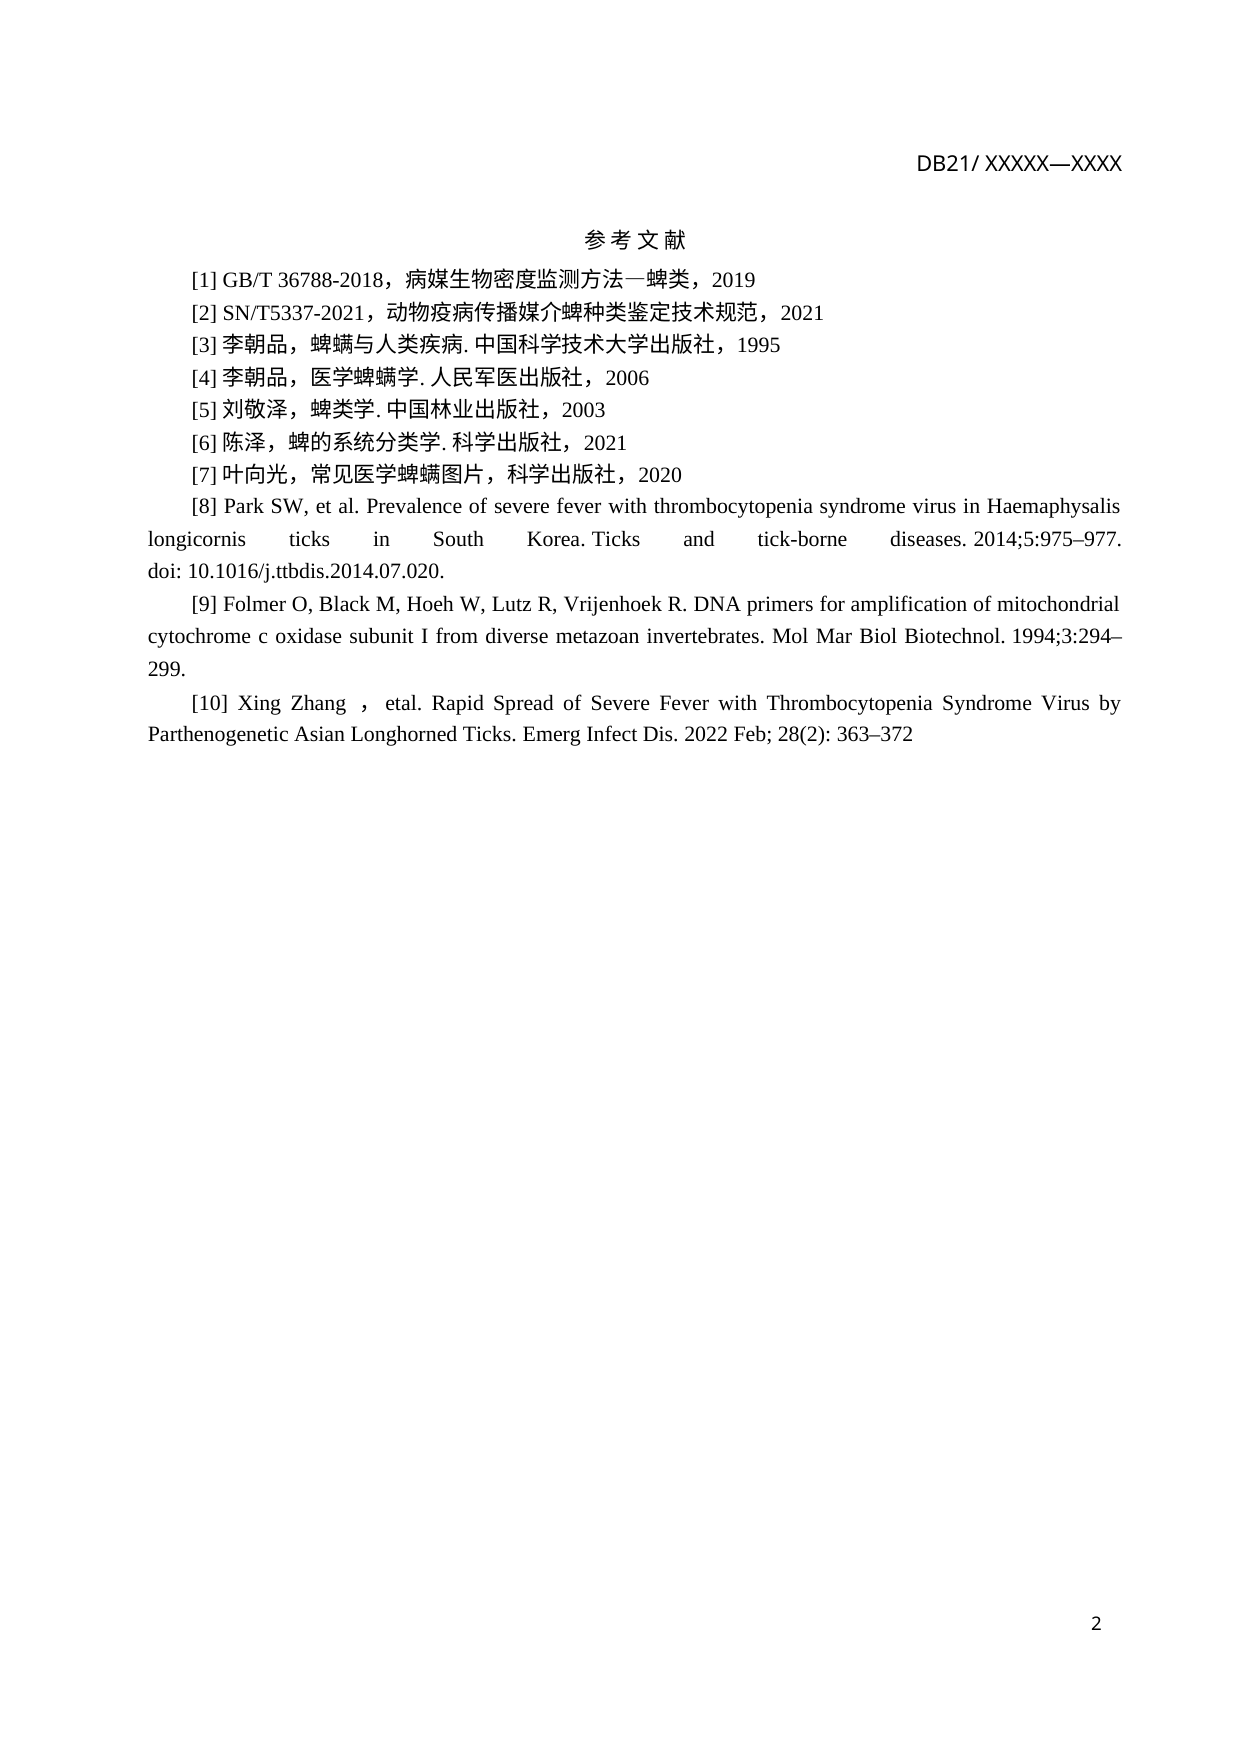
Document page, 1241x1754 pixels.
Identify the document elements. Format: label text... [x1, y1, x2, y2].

text [4] 李朝品，医学蜱螨学. 人民军医出版社，2006 [148, 359, 1122, 392]
text [5] 刘敬泽，蜱类学. 中国林业出版社，2003 [148, 392, 1122, 424]
text [7] 叶向光，常见医学蜱螨图片，科学出版社，2020 [148, 457, 1122, 489]
text [9] Folmer O, Black M, Hoeh W, Lutz R, Vrijenhoek R. DNA primers for amplification of mitochondrial cytochrome c oxidase subunit I from diverse metazoan invertebrates. Mol Mar Biol Biotechnol. 1994;3:294–299. [148, 587, 1122, 684]
text [1] GB/T 36788-2018，病媒生物密度监测方法—蜱类，2019 [148, 262, 1122, 294]
text [8] Park SW, et al. Prevalence of severe fever with thrombocytopenia syndrome virus in Haemaphysalis longicornis ticks in South Korea. Ticks and tick-borne diseases. 2014;5:975–977. doi: 10.1016/j.ttbdis.2014.07.020. [148, 489, 1122, 587]
text [10] Xing Zhang ，etal. Rapid Spread of Severe Fever with Thrombocytopenia Syndrome Virus by Parthenogenetic Asian Longhorned Ticks. Emerg Infect Dis. 2022 Feb; 28(2): 363–372 [148, 684, 1122, 749]
text 参 考 文 献 [148, 223, 1122, 256]
text [2] SN/T5337-2021，动物疫病传播媒介蜱种类鉴定技术规范，2021 [148, 294, 1122, 327]
text [3] 李朝品，蜱螨与人类疾病. 中国科学技术大学出版社，1995 [148, 327, 1122, 359]
text [6] 陈泽，蜱的系统分类学. 科学出版社，2021 [148, 424, 1122, 457]
